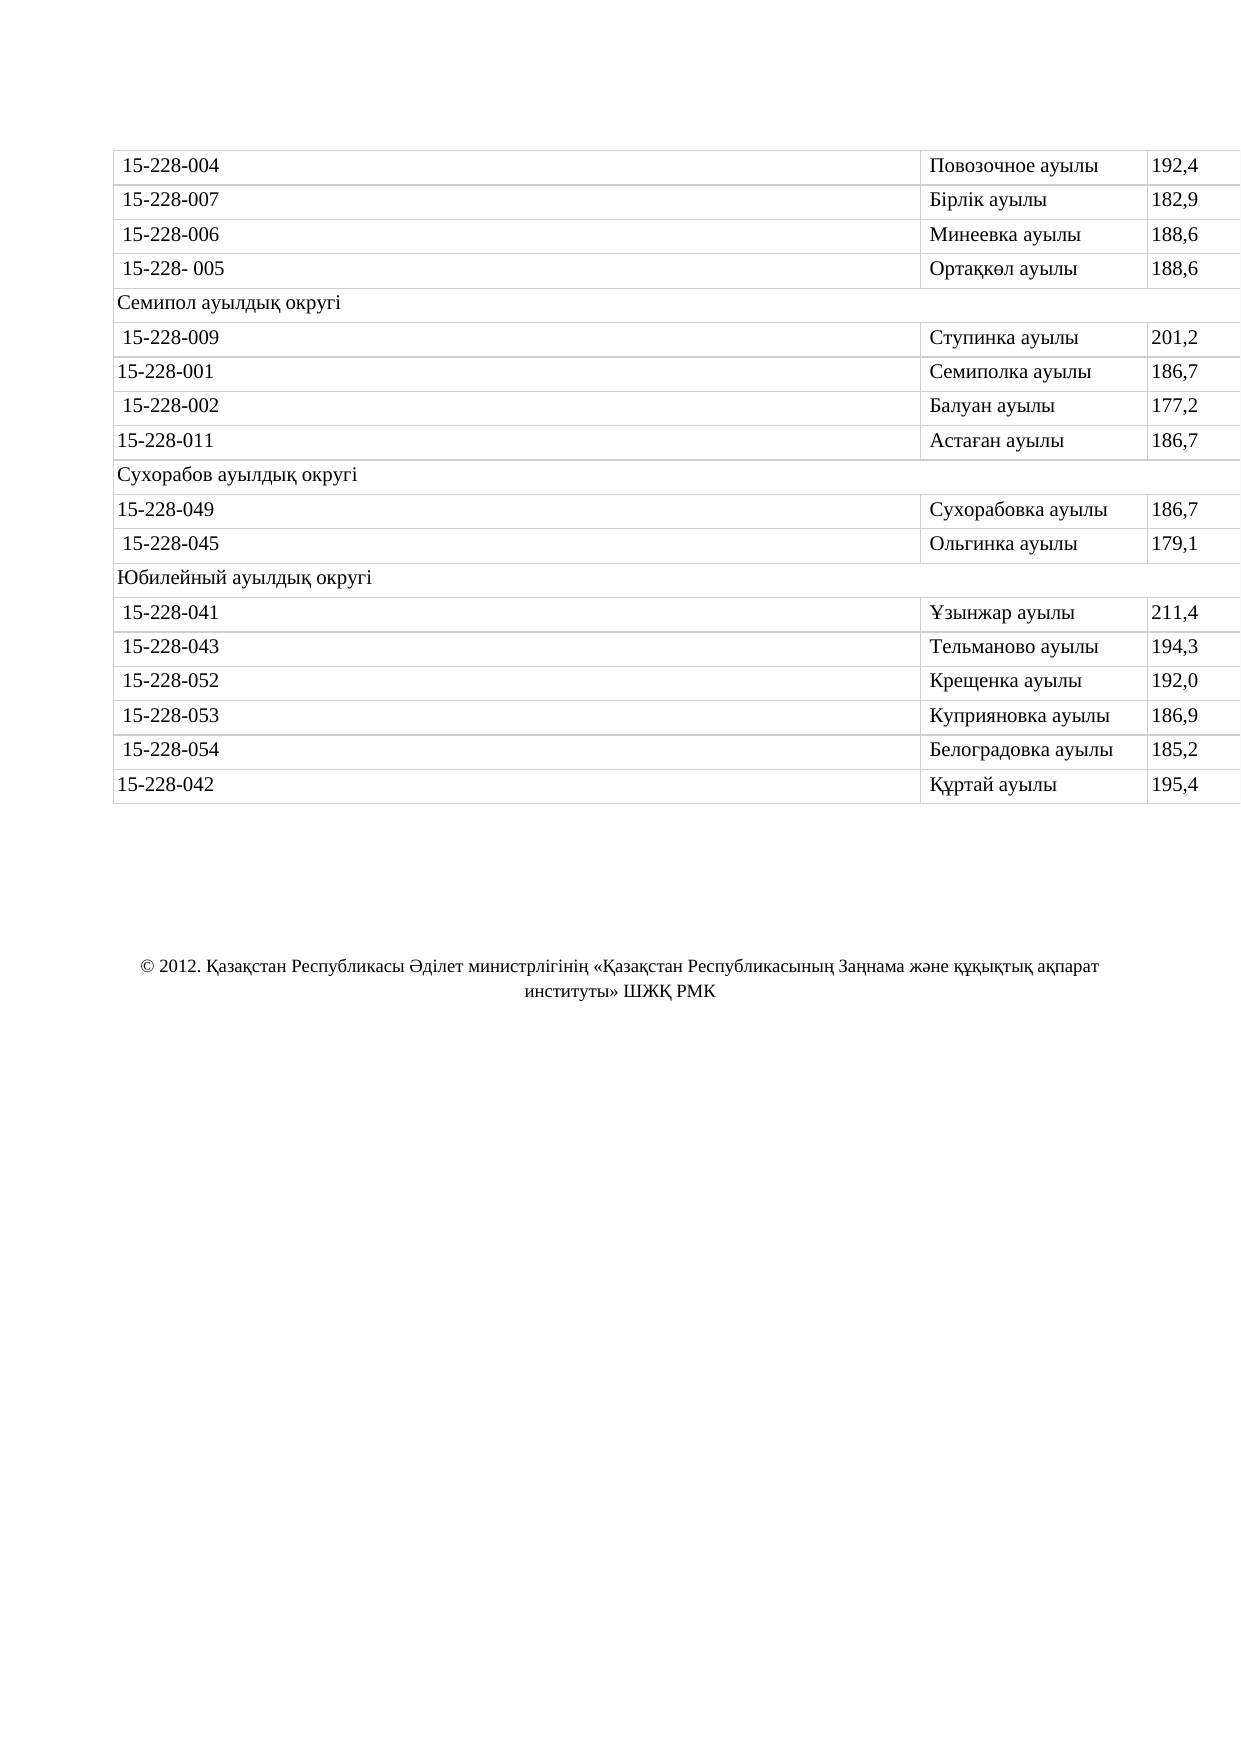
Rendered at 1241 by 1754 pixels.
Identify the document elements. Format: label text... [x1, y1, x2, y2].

table_cell 186,7 [1148, 426, 1240, 459]
table_cell Астаған ауылы [921, 426, 1147, 459]
table_cell 15-228-054 [114, 736, 920, 769]
table_cell Белоградовка ауылы [921, 736, 1147, 769]
table_cell Ольгинка ауылы [921, 529, 1147, 562]
table_cell 15-228-002 [114, 392, 920, 425]
table_cell 15-228-007 [114, 186, 920, 219]
table_cell 15-228-053 [114, 701, 920, 734]
table_cell Семипол ауылдық округі [114, 289, 1240, 322]
table_cell 15-228-041 [114, 598, 920, 631]
table_cell 15-228-052 [114, 667, 920, 700]
table_cell 186,9 [1148, 701, 1240, 734]
table_cell 201,2 [1148, 323, 1240, 356]
table_cell Сухорабов ауылдық округі [114, 461, 1240, 494]
table_cell 15-228-043 [114, 633, 920, 666]
table_cell 179,1 [1148, 529, 1240, 562]
table_cell Минеевка ауылы [921, 220, 1147, 253]
table_cell 195,4 [1148, 770, 1240, 803]
table_cell Құртай ауылы [921, 770, 1147, 803]
table_cell 188,6 [1148, 220, 1240, 253]
table_cell 211,4 [1148, 598, 1240, 631]
table_cell 192,0 [1148, 667, 1240, 700]
table_cell 192,4 [1148, 151, 1240, 184]
text © 2012. Қазақстан Республикасы Әділет министрлігінің «Қазақстан Республикасының Заңнама және құқықтық ақпарат институты» ШЖҚ РМК [112, 955, 1128, 1002]
table_cell Бірлік ауылы [921, 186, 1147, 219]
table_cell 15-228-004 [114, 151, 920, 184]
table_cell Ортақкөл ауылы [921, 254, 1147, 287]
table_cell 15-228-011 [114, 426, 920, 459]
table_cell 186,7 [1148, 495, 1240, 528]
table_cell 185,2 [1148, 736, 1240, 769]
table_cell 15-228-045 [114, 529, 920, 562]
table_cell 188,6 [1148, 254, 1240, 287]
table_cell Сухорабовка ауылы [921, 495, 1147, 528]
table_cell Крещенка ауылы [921, 667, 1147, 700]
table_cell Куприяновка ауылы [921, 701, 1147, 734]
table_cell 182,9 [1148, 186, 1240, 219]
table_cell Балуан ауылы [921, 392, 1147, 425]
table_cell 15-228-001 [114, 358, 920, 391]
table_cell Тельманово ауылы [921, 633, 1147, 666]
table_cell 15-228- 005 [114, 254, 920, 287]
table_cell 15-228-049 [114, 495, 920, 528]
table_cell Юбилейный ауылдық округі [114, 564, 1240, 597]
table_cell 194,3 [1148, 633, 1240, 666]
table_cell Повозочное ауылы [921, 151, 1147, 184]
table_cell 15-228-009 [114, 323, 920, 356]
table_cell Семиполка ауылы [921, 358, 1147, 391]
table_cell 15-228-042 [114, 770, 920, 803]
table_cell Ступинка ауылы [921, 323, 1147, 356]
table_cell 15-228-006 [114, 220, 920, 253]
table_cell Ұзынжар ауылы [921, 598, 1147, 631]
table_cell 177,2 [1148, 392, 1240, 425]
table_cell 186,7 [1148, 358, 1240, 391]
